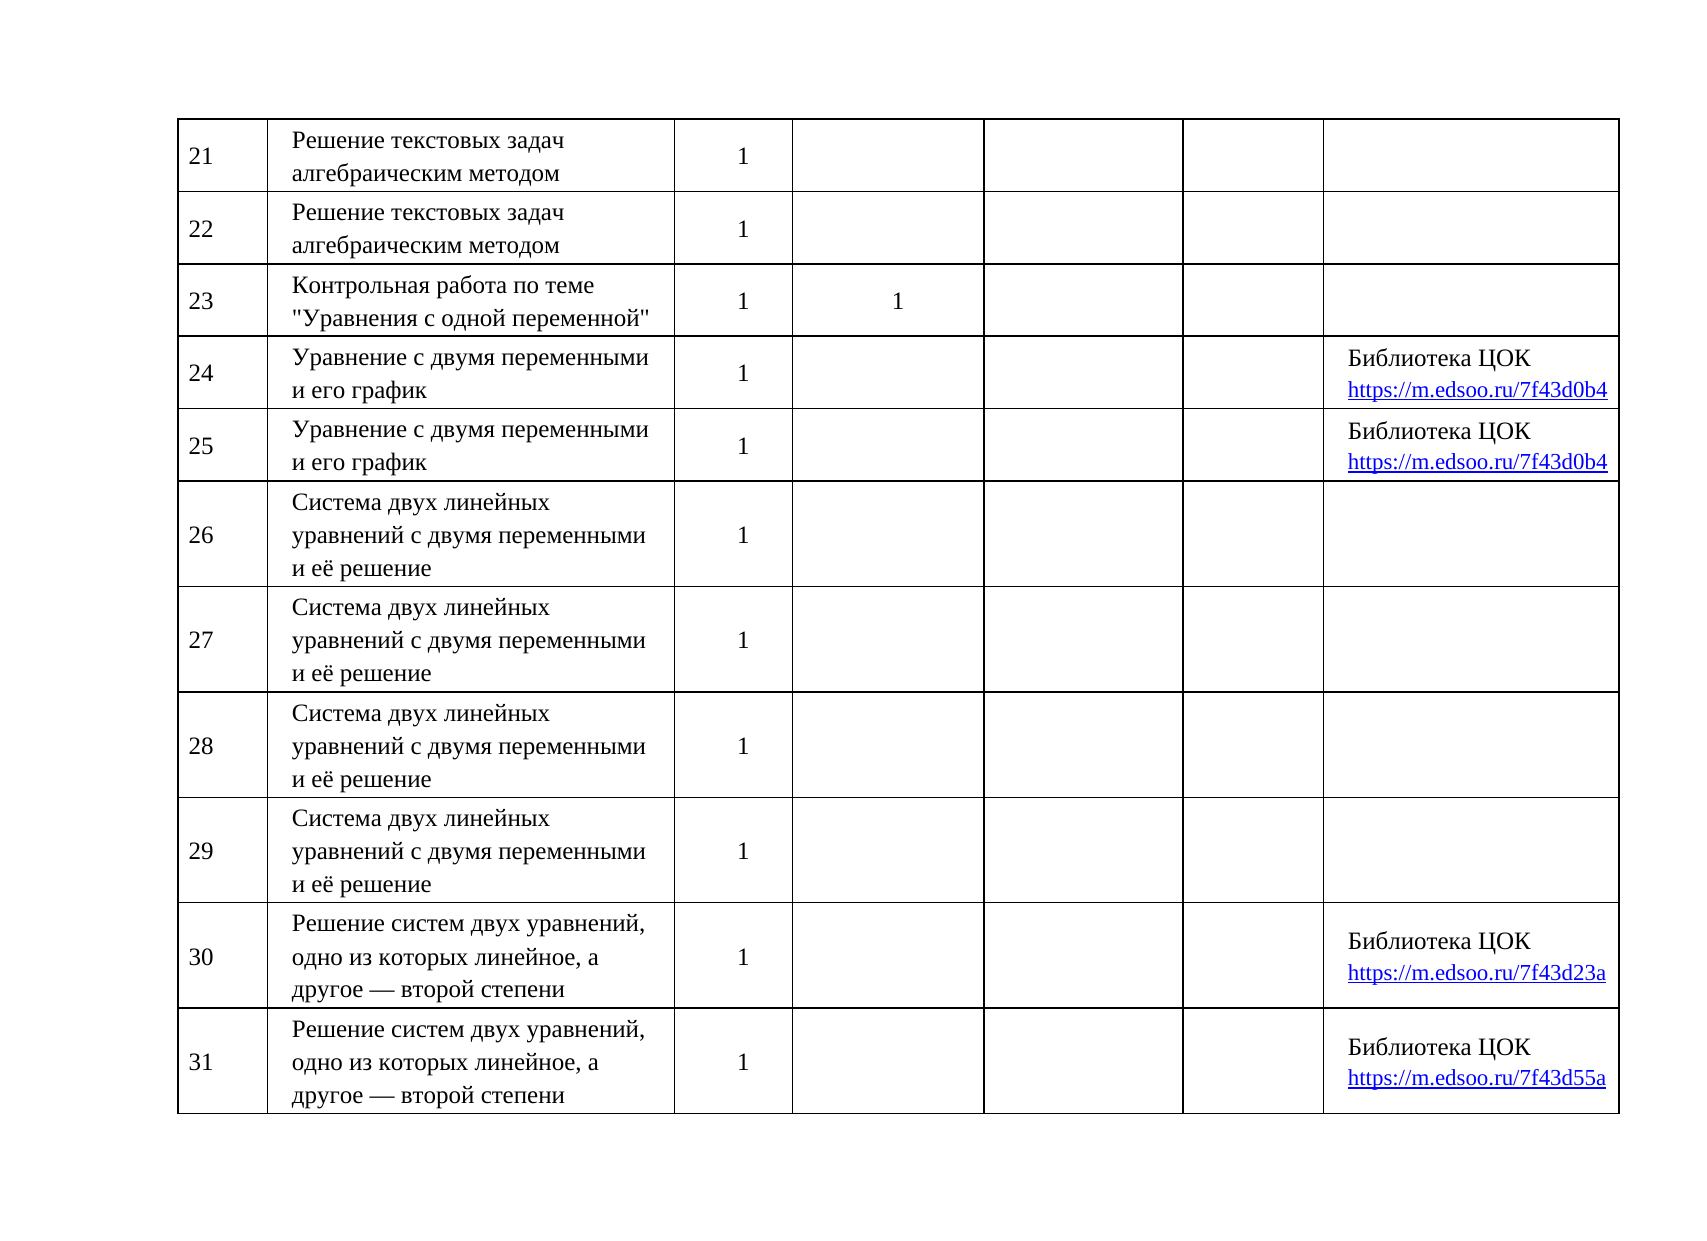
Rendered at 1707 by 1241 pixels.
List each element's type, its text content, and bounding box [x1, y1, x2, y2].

table_cell [985, 798, 1182, 902]
table_cell 27 [179, 587, 267, 691]
table_cell [793, 409, 983, 480]
table_cell [1184, 409, 1323, 480]
table_cell [1184, 693, 1323, 796]
table_cell 30 [179, 903, 267, 1007]
table_cell [1184, 192, 1323, 263]
table_cell 25 [179, 409, 267, 480]
table_cell Библиотека ЦОК https://m.edsoo.ru/7f43d55a [1324, 1009, 1618, 1113]
table_cell 26 [179, 482, 267, 586]
table_cell [985, 337, 1182, 408]
table_cell 1 [675, 482, 792, 586]
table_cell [268, 1009, 674, 1113]
table_cell 1 [675, 120, 792, 191]
table_cell 24 [179, 337, 267, 408]
table_cell 1 [675, 798, 792, 902]
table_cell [268, 192, 674, 263]
table_cell [985, 903, 1182, 1007]
table_cell Уравнение с двумя переменными и его график [268, 337, 674, 408]
table_cell [1184, 337, 1323, 408]
table_cell [1324, 482, 1618, 586]
table_cell [1184, 120, 1323, 191]
table_cell [985, 693, 1182, 796]
table_cell [1184, 587, 1323, 691]
table_cell Система двух линейных уравнений с двумя переменными и её решение [268, 798, 674, 902]
table_cell [985, 265, 1182, 335]
table_cell 1 [675, 192, 792, 263]
table_cell [985, 192, 1182, 263]
table_cell 1 [675, 337, 792, 408]
table_cell 29 [179, 798, 267, 902]
table_cell [1324, 120, 1618, 191]
table_cell 1 [793, 265, 983, 335]
table_cell [1324, 265, 1618, 335]
table_cell Библиотека ЦОК https://m.edsoo.ru/7f43d0b4 [1324, 337, 1618, 408]
table_cell [1184, 1009, 1323, 1113]
table_cell Система двух линейных уравнений с двумя переменными и её решение [268, 693, 674, 796]
table_cell Уравнение с двумя переменными и его график [268, 409, 674, 480]
table_cell [793, 798, 983, 902]
table_cell [793, 482, 983, 586]
table_cell Система двух линейных уравнений с двумя переменными и её решение [268, 587, 674, 691]
table_cell [793, 587, 983, 691]
table_cell [793, 903, 983, 1007]
table_cell 31 [179, 1009, 267, 1113]
table_cell [985, 1009, 1182, 1113]
table_cell 1 [675, 265, 792, 335]
table_cell [793, 120, 983, 191]
table_cell [1184, 265, 1323, 335]
table_cell 1 [675, 693, 792, 796]
table_cell [793, 192, 983, 263]
table_cell [793, 693, 983, 796]
table_cell [1184, 482, 1323, 586]
table_cell Система двух линейных уравнений с двумя переменными и её решение [268, 482, 674, 586]
table_cell [1324, 192, 1618, 263]
table_cell [985, 587, 1182, 691]
table_cell [793, 337, 983, 408]
table_cell [1324, 693, 1618, 796]
table_cell [985, 409, 1182, 480]
table_cell [985, 120, 1182, 191]
table_cell [985, 482, 1182, 586]
table_cell [1324, 798, 1618, 902]
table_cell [268, 120, 674, 191]
table_cell [1184, 798, 1323, 902]
table_cell 1 [675, 587, 792, 691]
table_cell Контрольная работа по теме "Уравнения с одной переменной" [268, 265, 674, 335]
table_cell [1184, 903, 1323, 1007]
table_cell [793, 1009, 983, 1113]
table_cell 28 [179, 693, 267, 796]
table_cell 21 [179, 120, 267, 191]
table_cell 22 [179, 192, 267, 263]
table_cell 1 [675, 903, 792, 1007]
table_cell 1 [675, 1009, 792, 1113]
table_cell [1324, 587, 1618, 691]
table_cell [268, 903, 674, 1007]
table_cell 1 [675, 409, 792, 480]
table_cell 23 [179, 265, 267, 335]
table_cell Библиотека ЦОК https://m.edsoo.ru/7f43d23a [1324, 903, 1618, 1007]
table_cell Библиотека ЦОК https://m.edsoo.ru/7f43d0b4 [1324, 409, 1618, 480]
